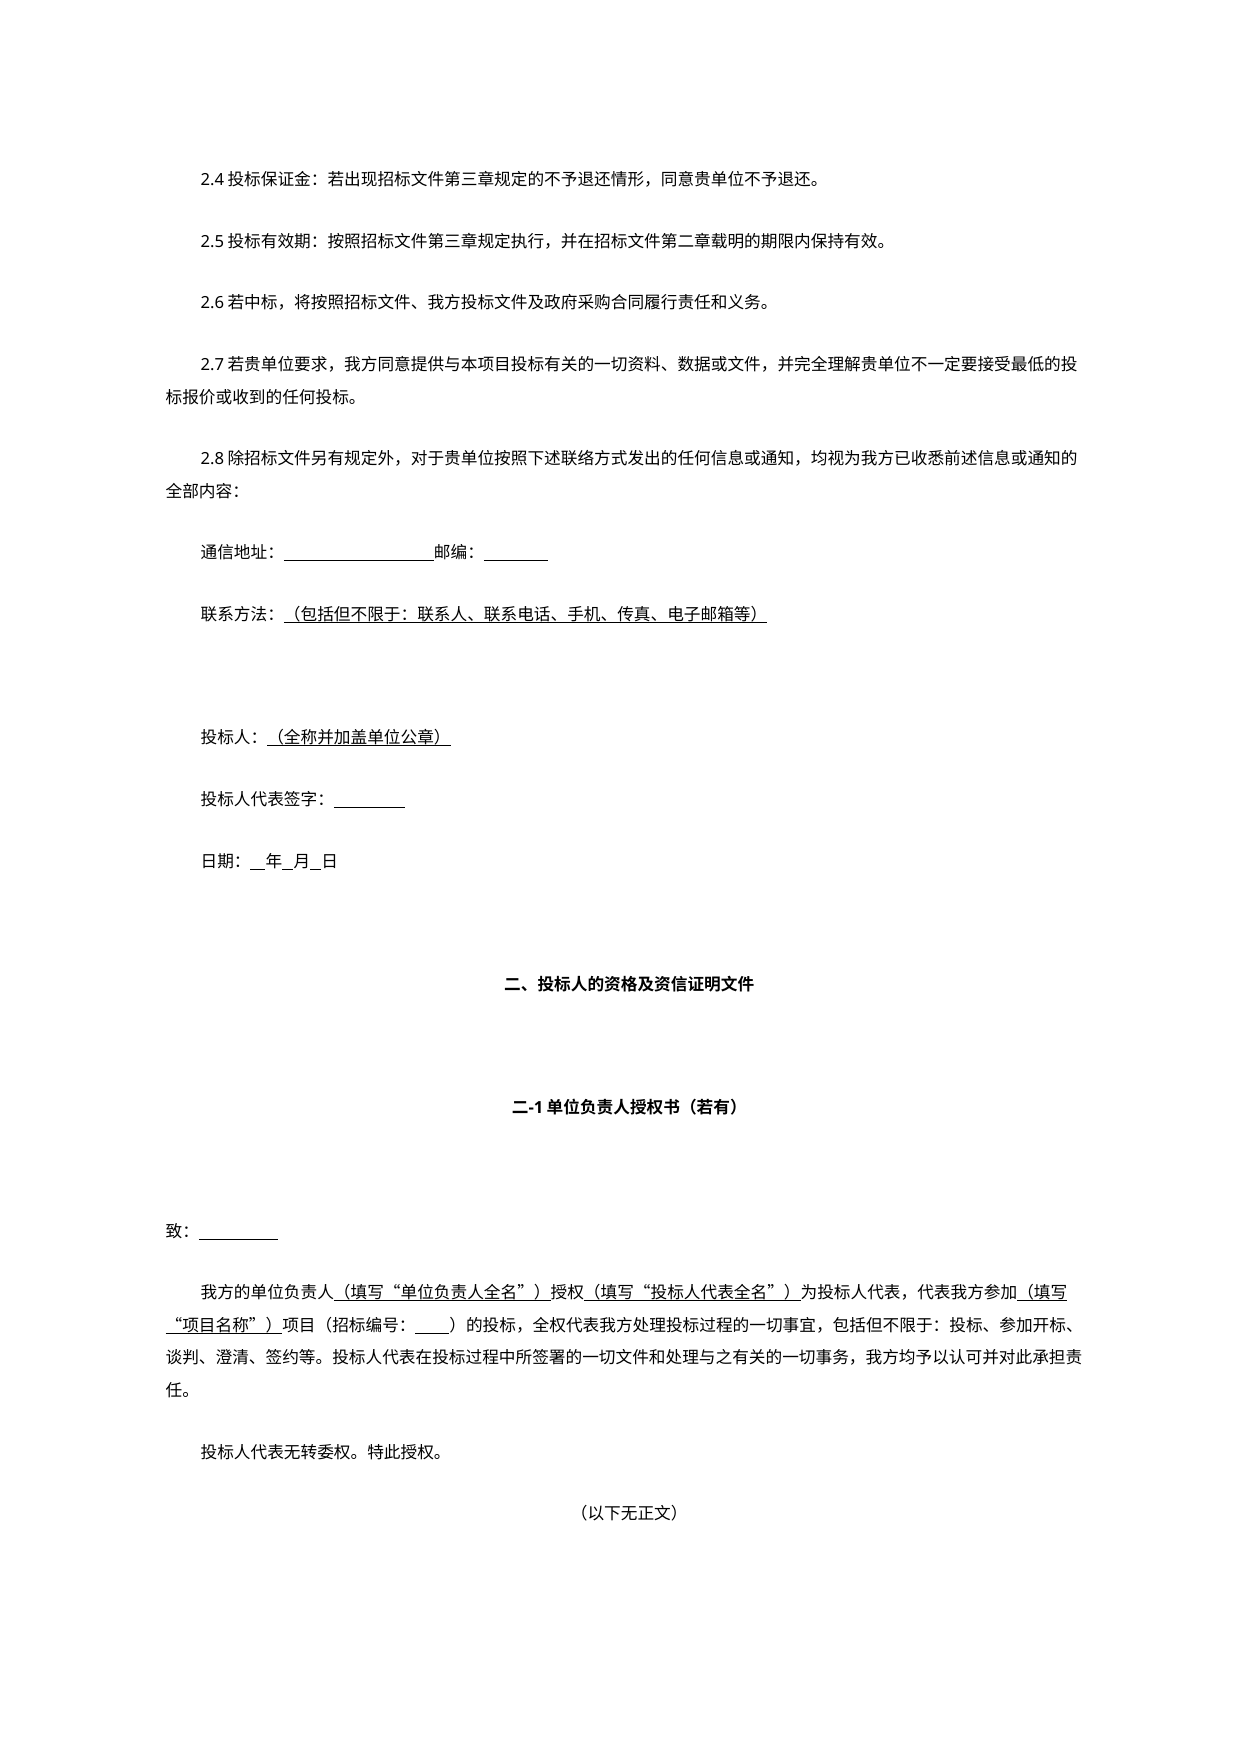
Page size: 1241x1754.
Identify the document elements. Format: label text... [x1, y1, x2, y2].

text 2.6若中标，将按照招标文件、我方投标文件及政府采购合同履行责任和义务。 [165, 285, 1092, 318]
text 2.7若贵单位要求，我方同意提供与本项目投标有关的一切资料、数据或文件，并完全理解贵单位不一定要接受最低的投标报价或收到的任何投标。 [165, 347, 1092, 412]
text 二、投标人的资格及资信证明文件 [165, 967, 1092, 999]
text 二-1单位负责人授权书（若有） [165, 1090, 1092, 1123]
text 通信地址： 邮编： [165, 535, 1092, 568]
text 2.8除招标文件另有规定外，对于贵单位按照下述联络方式发出的任何信息或通知，均视为我方已收悉前述信息或通知的全部内容： [165, 441, 1092, 506]
text 日期： 年 月 日 [165, 844, 1092, 876]
text 我方的单位负责人（填写“单位负责人全名”）授权（填写“投标人代表全名”）为投标人代表，代表我方参加（填写“项目名称”）项目（招标编号： ）的投标，全权代表我方处理投标过程的一切事宜，包括但不限于：投标、参加开标、谈判、澄清、签约等。投标人代表在投标过程中所签署的一切文件和处理与之有关的一切事务，我方均予以认可并对此承担责任。 [165, 1275, 1092, 1405]
text （以下无正文） [165, 1496, 1092, 1529]
text 2.4投标保证金：若出现招标文件第三章规定的不予退还情形，同意贵单位不予退还。 [165, 162, 1092, 194]
text 联系方法：（包括但不限于：联系人、联系电话、手机、传真、电子邮箱等） [165, 597, 1092, 629]
text 投标人代表无转委权。特此授权。 [165, 1434, 1092, 1467]
text 2.5投标有效期：按照招标文件第三章规定执行，并在招标文件第二章载明的期限内保持有效。 [165, 224, 1092, 256]
text 投标人代表签字： [165, 782, 1092, 814]
text 投标人：（全称并加盖单位公章） [165, 720, 1092, 753]
text 致： [165, 1214, 1092, 1246]
